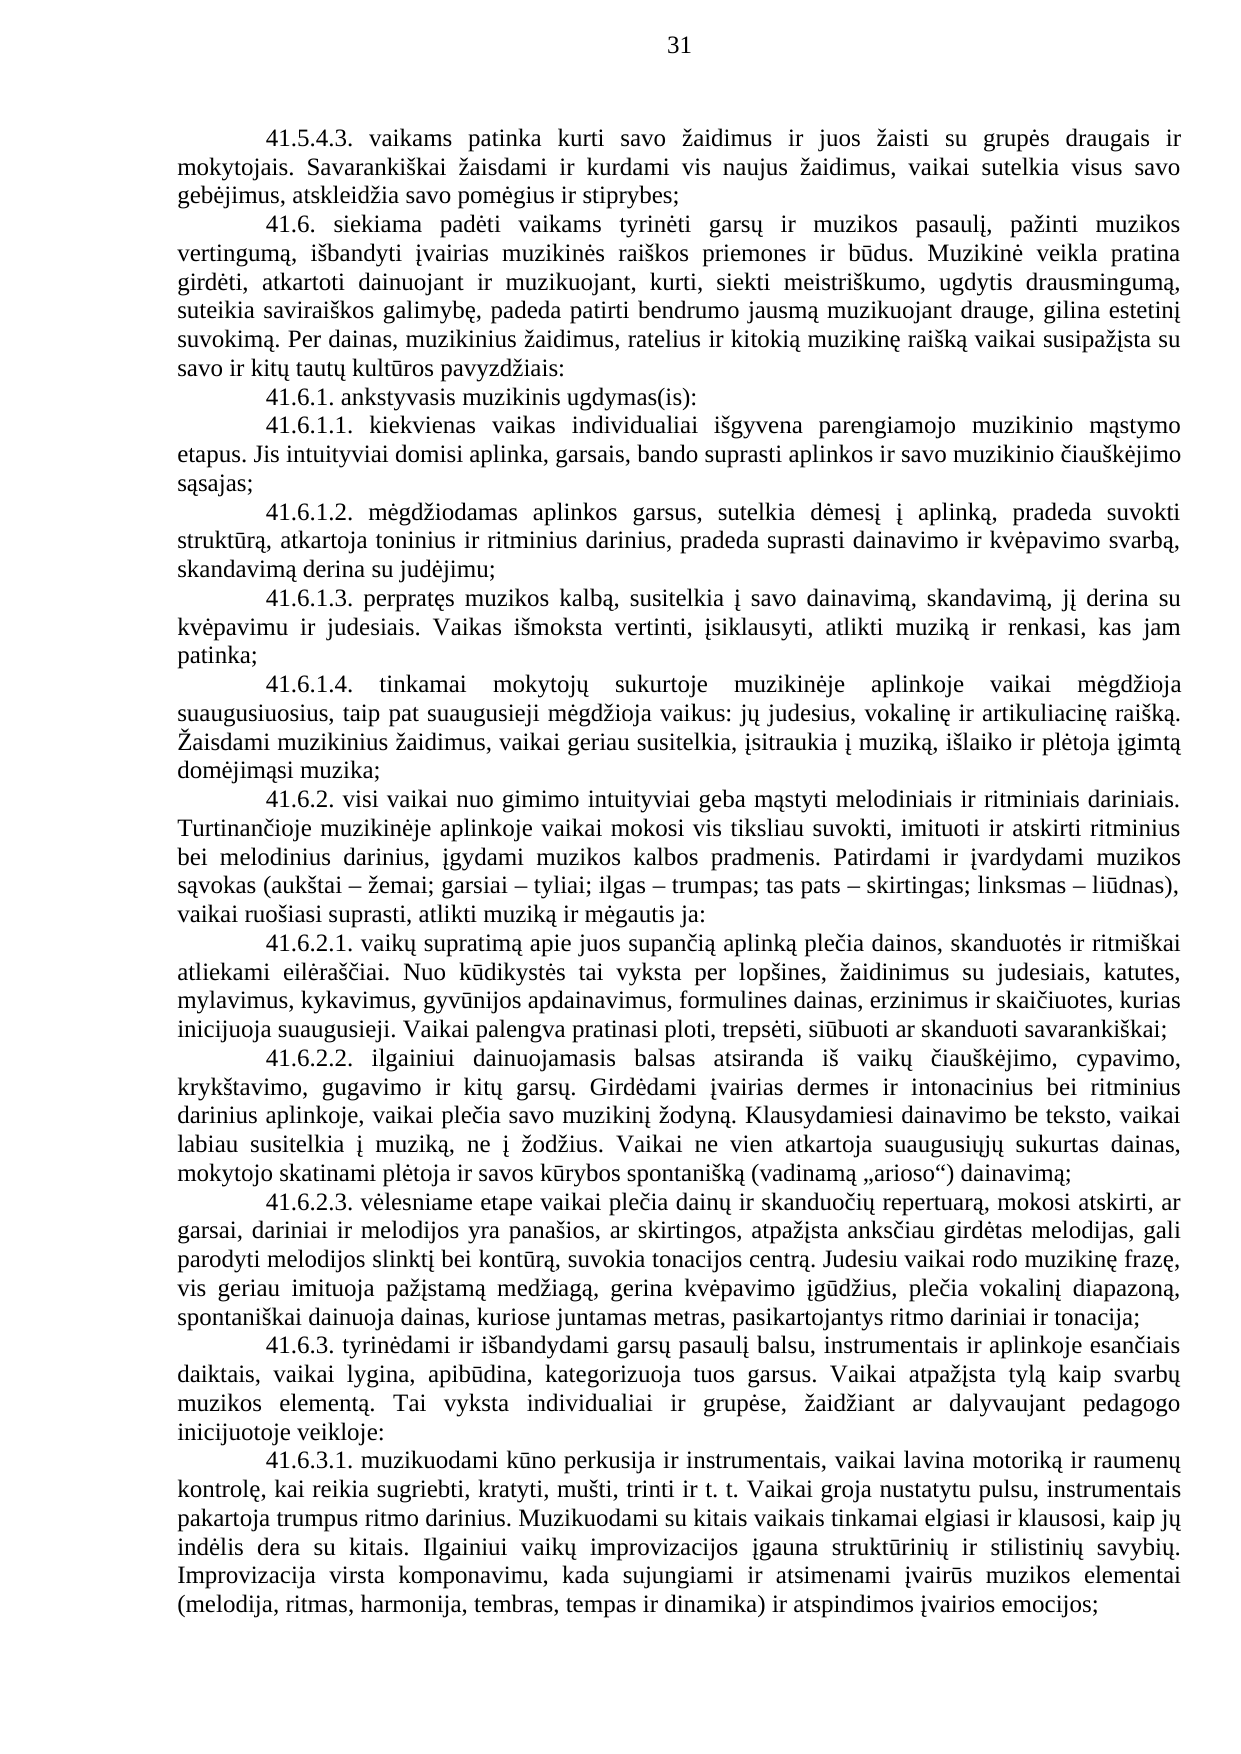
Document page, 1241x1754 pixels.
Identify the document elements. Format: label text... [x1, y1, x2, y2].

text 41.6.1.1. kiekvienas vaikas individualiai išgyvena parengiamojo muzikinio mąstymo etapus. Jis intuityviai domisi aplinka, garsais, bando suprasti aplinkos ir savo muzikinio čiauškėjimo sąsajas; [177, 410, 1182, 497]
text 41.6.1.3. perpratęs muzikos kalbą, susitelkia į savo dainavimą, skandavimą, jį derina su kvėpavimu ir judesiais. Vaikas išmoksta vertinti, įsiklausyti, atlikti muziką ir renkasi, kas jam patinka; [177, 583, 1182, 669]
text 41.6.1.2. mėgdžiodamas aplinkos garsus, sutelkia dėmesį į aplinką, pradeda suvokti struktūrą, atkartoja toninius ir ritminius darinius, pradeda suprasti dainavimo ir kvėpavimo svarbą, skandavimą derina su judėjimu; [177, 497, 1182, 583]
text 41.6.1.4. tinkamai mokytojų sukurtoje muzikinėje aplinkoje vaikai mėgdžioja suaugusiuosius, taip pat suaugusieji mėgdžioja vaikus: jų judesius, vokalinę ir artikuliacinę raišką. Žaisdami muzikinius žaidimus, vaikai geriau susitelkia, įsitraukia į muziką, išlaiko ir plėtoja įgimtą domėjimąsi muzika; [177, 669, 1182, 784]
text 41.6.3. tyrinėdami ir išbandydami garsų pasaulį balsu, instrumentais ir aplinkoje esančiais daiktais, vaikai lygina, apibūdina, kategorizuoja tuos garsus. Vaikai atpažįsta tylą kaip svarbų muzikos elementą. Tai vyksta individualiai ir grupėse, žaidžiant ar dalyvaujant pedagogo inicijuotoje veikloje: [177, 1330, 1182, 1445]
text 41.6.2. visi vaikai nuo gimimo intuityviai geba mąstyti melodiniais ir ritminiais dariniais. Turtinančioje muzikinėje aplinkoje vaikai mokosi vis tiksliau suvokti, imituoti ir atskirti ritminius bei melodinius darinius, įgydami muzikos kalbos pradmenis. Patirdami ir įvardydami muzikos sąvokas (aukštai – žemai; garsiai – tyliai; ilgas – trumpas; tas pats – skirtingas; linksmas – liūdnas), vaikai ruošiasi suprasti, atlikti muziką ir mėgautis ja: [177, 784, 1182, 928]
text 41.6.2.2. ilgainiui dainuojamasis balsas atsiranda iš vaikų čiauškėjimo, cypavimo, krykštavimo, gugavimo ir kitų garsų. Girdėdami įvairias dermes ir intonacinius bei ritminius darinius aplinkoje, vaikai plečia savo muzikinį žodyną. Klausydamiesi dainavimo be teksto, vaikai labiau susitelkia į muziką, ne į žodžius. Vaikai ne vien atkartoja suaugusiųjų sukurtas dainas, mokytojo skatinami plėtoja ir savos kūrybos spontanišką (vadinamą „arioso“) dainavimą; [177, 1043, 1182, 1187]
text 41.6.3.1. muzikuodami kūno perkusija ir instrumentais, vaikai lavina motoriką ir raumenų kontrolę, kai reikia sugriebti, kratyti, mušti, trinti ir t. t. Vaikai groja nustatytu pulsu, instrumentais pakartoja trumpus ritmo darinius. Muzikuodami su kitais vaikais tinkamai elgiasi ir klausosi, kaip jų indėlis dera su kitais. Ilgainiui vaikų improvizacijos įgauna struktūrinių ir stilistinių savybių. Improvizacija virsta komponavimu, kada sujungiami ir atsimenami įvairūs muzikos elementai (melodija, ritmas, harmonija, tembras, tempas ir dinamika) ir atspindimos įvairios emocijos; [177, 1445, 1182, 1618]
text 41.6.1. ankstyvasis muzikinis ugdymas(is): [177, 382, 1182, 410]
text 41.5.4.3. vaikams patinka kurti savo žaidimus ir juos žaisti su grupės draugais ir mokytojais. Savarankiškai žaisdami ir kurdami vis naujus žaidimus, vaikai sutelkia visus savo gebėjimus, atskleidžia savo pomėgius ir stiprybes; [177, 123, 1182, 209]
text 41.6. siekiama padėti vaikams tyrinėti garsų ir muzikos pasaulį, pažinti muzikos vertingumą, išbandyti įvairias muzikinės raiškos priemones ir būdus. Muzikinė veikla pratina girdėti, atkartoti dainuojant ir muzikuojant, kurti, siekti meistriškumo, ugdytis drausmingumą, suteikia saviraiškos galimybę, padeda patirti bendrumo jausmą muzikuojant drauge, gilina estetinį suvokimą. Per dainas, muzikinius žaidimus, ratelius ir kitokią muzikinę raišką vaikai susipažįsta su savo ir kitų tautų kultūros pavyzdžiais: [177, 209, 1182, 382]
text 41.6.2.1. vaikų supratimą apie juos supančią aplinką plečia dainos, skanduotės ir ritmiškai atliekami eilėraščiai. Nuo kūdikystės tai vyksta per lopšines, žaidinimus su judesiais, katutes, mylavimus, kykavimus, gyvūnijos apdainavimus, formulines dainas, erzinimus ir skaičiuotes, kurias inicijuoja suaugusieji. Vaikai palengva pratinasi ploti, trepsėti, siūbuoti ar skanduoti savarankiškai; [177, 928, 1182, 1043]
text 41.6.2.3. vėlesniame etape vaikai plečia dainų ir skanduočių repertuarą, mokosi atskirti, ar garsai, dariniai ir melodijos yra panašios, ar skirtingos, atpažįsta anksčiau girdėtas melodijas, gali parodyti melodijos slinktį bei kontūrą, suvokia tonacijos centrą. Judesiu vaikai rodo muzikinę frazę, vis geriau imituoja pažįstamą medžiagą, gerina kvėpavimo įgūdžius, plečia vokalinį diapazoną, spontaniškai dainuoja dainas, kuriose juntamas metras, pasikartojantys ritmo dariniai ir tonacija; [177, 1187, 1182, 1330]
